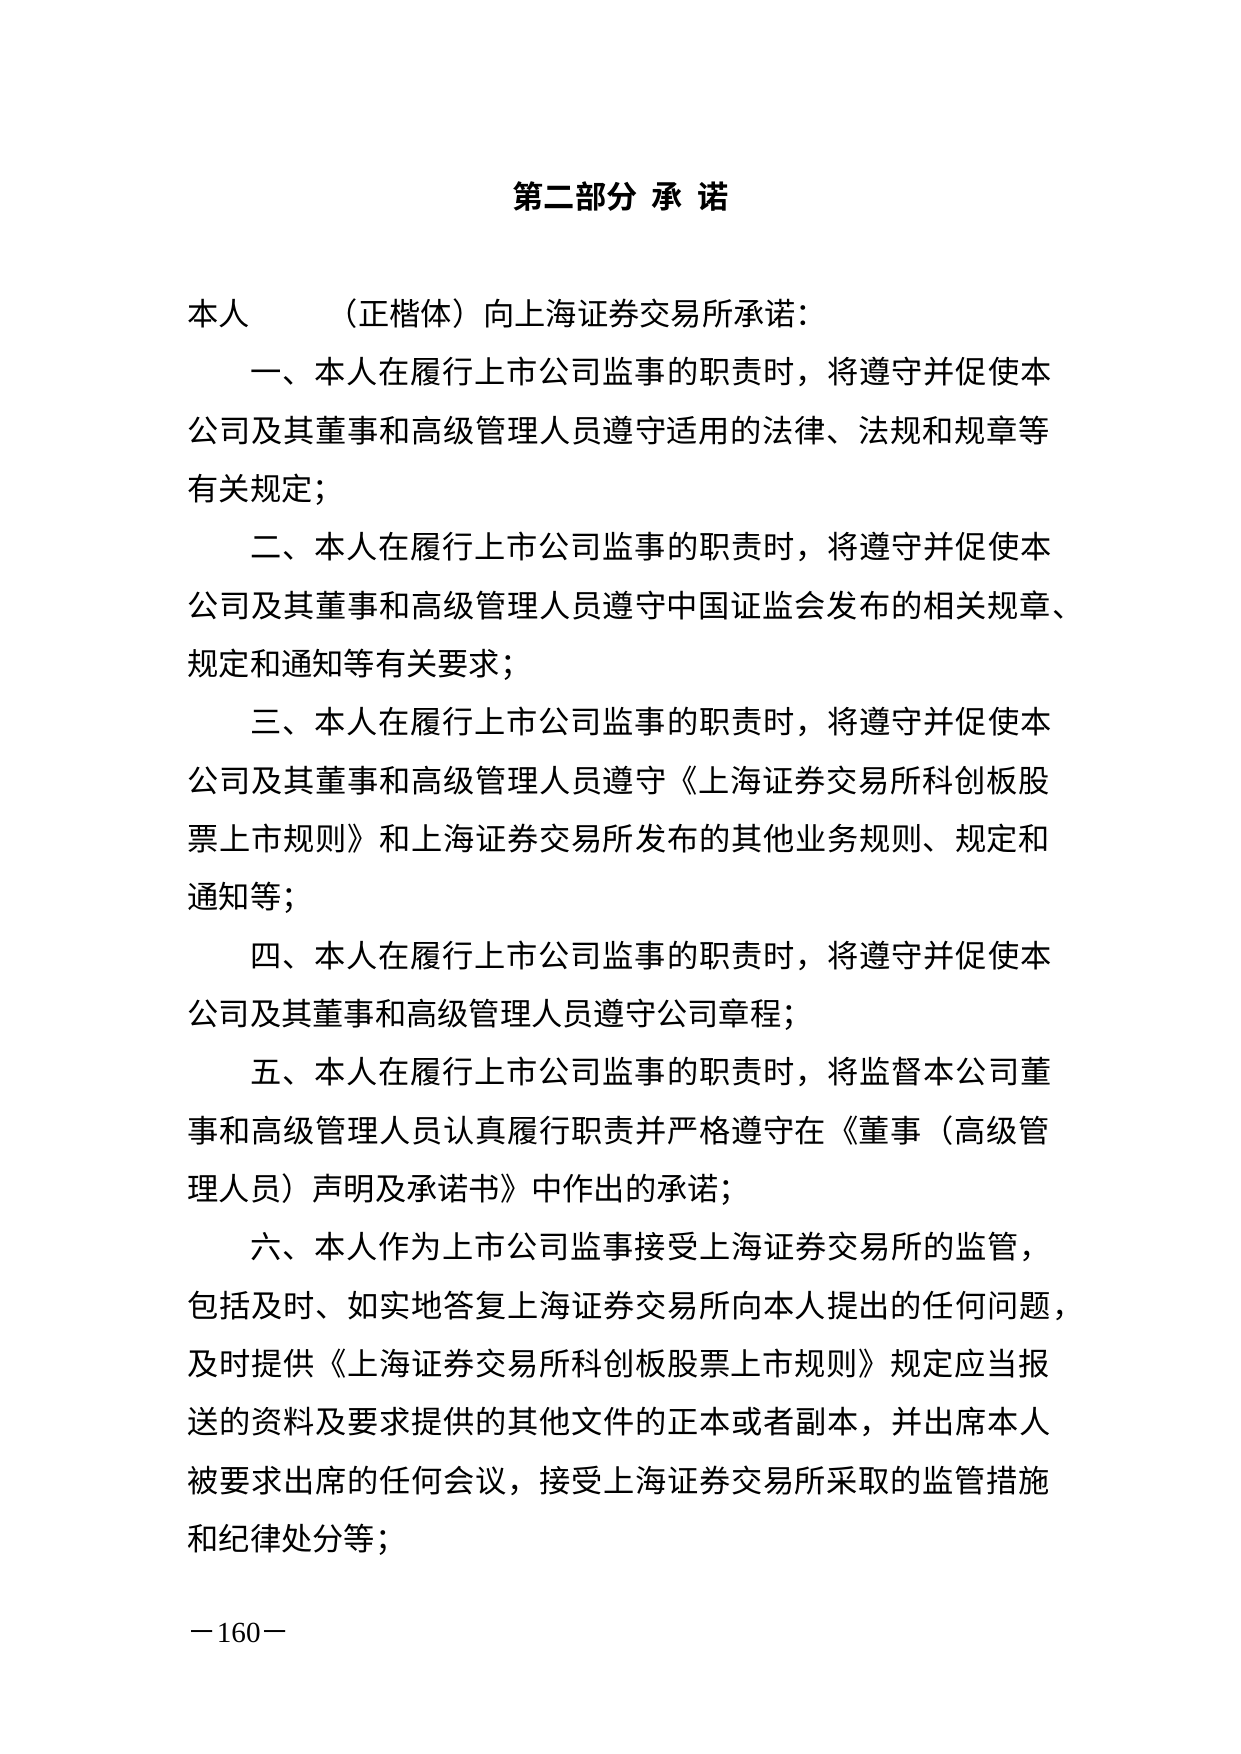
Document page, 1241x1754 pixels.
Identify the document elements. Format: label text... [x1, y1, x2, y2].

text 五、本人在履行上市公司监事的职责时，将监督本公司董事和高级管理人员认真履行职责并严格遵守在《董事（高级管理人员）声明及承诺书》中作出的承诺； [187, 1037, 1053, 1212]
text 本人 （正楷体）向上海证券交易所承诺： [187, 279, 1053, 337]
text 三、本人在履行上市公司监事的职责时，将遵守并促使本公司及其董事和高级管理人员遵守《上海证券交易所科创板股票上市规则》和上海证券交易所发布的其他业务规则、规定和通知等； [187, 687, 1053, 920]
text 四、本人在履行上市公司监事的职责时，将遵守并促使本公司及其董事和高级管理人员遵守公司章程； [187, 920, 1053, 1037]
text 二、本人在履行上市公司监事的职责时，将遵守并促使本公司及其董事和高级管理人员遵守中国证监会发布的相关规章、规定和通知等有关要求； [187, 512, 1053, 687]
text 六、本人作为上市公司监事接受上海证券交易所的监管，包括及时、如实地答复上海证券交易所向本人提出的任何问题，及时提供《上海证券交易所科创板股票上市规则》规定应当报送的资料及要求提供的其他文件的正本或者副本，并出席本人被要求出席的任何会议，接受上海证券交易所采取的监管措施和纪律处分等； [187, 1212, 1053, 1562]
text 第二部分 承 诺 [187, 162, 1053, 220]
text 一、本人在履行上市公司监事的职责时，将遵守并促使本公司及其董事和高级管理人员遵守适用的法律、法规和规章等有关规定； [187, 337, 1053, 512]
